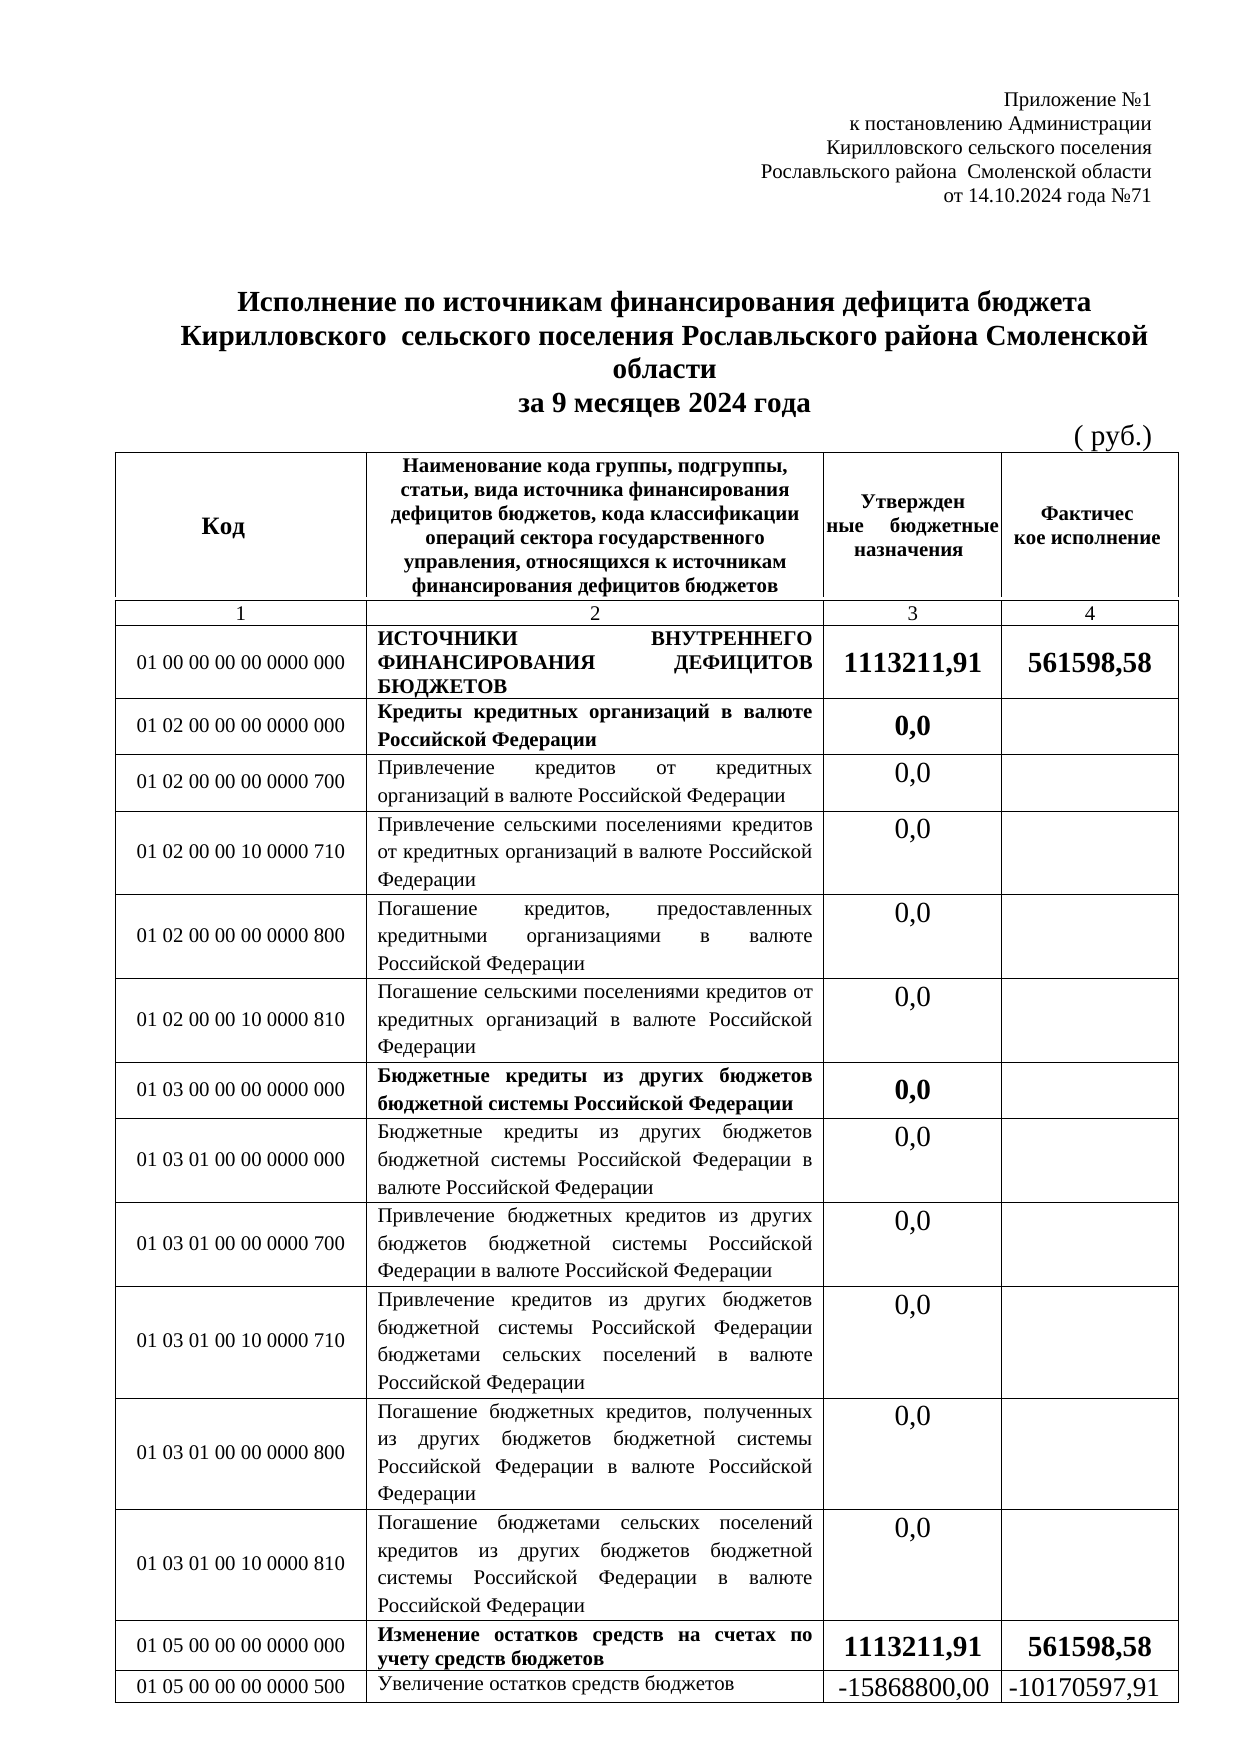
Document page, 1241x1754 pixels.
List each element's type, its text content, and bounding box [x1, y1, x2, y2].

table_header 4 [1002, 601, 1178, 625]
table_cell Погашение сельскими поселениями кредитов от кредитных организаций в валюте Российской Федерации [367, 979, 823, 1062]
table_cell 01 02 00 00 00 0000 800 [116, 895, 366, 978]
text Рославльского района Смоленской области [177, 159, 1152, 183]
table_cell [1002, 1399, 1178, 1509]
table_cell 01 03 01 00 10 0000 710 [116, 1287, 366, 1397]
table_cell 0,0 [824, 699, 1001, 754]
table_cell [1002, 699, 1178, 754]
table_header Наименование кода группы, подгруппы, статьи, вида источника финансирования дефицитов бюджетов, кода классификации операций сектора государственного управления, относящихся к источникам финансирования дефицитов бюджетов [367, 453, 823, 597]
table_cell 01 05 00 00 00 0000 500 [116, 1671, 366, 1702]
table_cell Привлечение сельскими поселениями кредитов от кредитных организаций в валюте Российской Федерации [367, 812, 823, 894]
table_cell 01 03 00 00 00 0000 000 [116, 1063, 366, 1118]
table_header 3 [824, 601, 1001, 625]
table_cell 01 00 00 00 00 0000 000 [116, 626, 366, 698]
table_cell 01 05 00 00 00 0000 000 [116, 1621, 366, 1669]
table_cell 561598,58 [1002, 1621, 1178, 1669]
table_cell 0,0 [824, 979, 1001, 1062]
table_cell Погашение кредитов, предоставленных кредитными организациями в валюте Российской Федерации [367, 895, 823, 978]
table_cell -10170597,91 [1002, 1671, 1178, 1702]
table_cell [1002, 979, 1178, 1062]
text от 14.10.2024 года №71 [177, 183, 1152, 207]
table_cell Привлечение кредитов от кредитных организаций в валюте Российской Федерации [367, 755, 823, 811]
table_header 1 [116, 601, 366, 625]
text ( руб.) [177, 418, 1152, 452]
table_cell [1002, 1119, 1178, 1202]
table_header Код [116, 453, 366, 597]
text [177, 135, 1152, 159]
table_cell Бюджетные кредиты из других бюджетов бюджетной системы Российской Федерации [367, 1063, 823, 1118]
table_cell 0,0 [824, 1510, 1001, 1620]
table_cell 01 03 01 00 10 0000 810 [116, 1510, 366, 1620]
table_cell Привлечение кредитов из других бюджетов бюджетной системы Российской Федерации бюджетами сельских поселений в валюте Российской Федерации [367, 1287, 823, 1397]
table_cell [1002, 895, 1178, 978]
table_header 2 [367, 601, 823, 625]
table_cell Кредиты кредитных организаций в валюте Российской Федерации [367, 699, 823, 754]
table_cell [1002, 812, 1178, 894]
table_cell 0,0 [824, 755, 1001, 811]
table_cell ИСТОЧНИКИ ВНУТРЕННЕГО ФИНАНСИРОВАНИЯ ДЕФИЦИТОВ БЮДЖЕТОВ [367, 626, 823, 698]
table_cell 0,0 [824, 812, 1001, 894]
table_cell 01 02 00 00 10 0000 810 [116, 979, 366, 1062]
table_cell 0,0 [824, 1063, 1001, 1118]
table_cell 0,0 [824, 1203, 1001, 1286]
table_cell Изменение остатков средств на счетах по учету средств бюджетов [367, 1621, 823, 1669]
table_cell Погашение бюджетных кредитов, полученных из других бюджетов бюджетной системы Российской Федерации в валюте Российской Федерации [367, 1399, 823, 1509]
table_cell 0,0 [824, 895, 1001, 978]
table_cell [1002, 755, 1178, 811]
table_cell 01 02 00 00 00 0000 000 [116, 699, 366, 754]
table_header Утвержден ные бюджетные назначения [824, 453, 1001, 597]
table_cell Привлечение бюджетных кредитов из других бюджетов бюджетной системы Российской Федерации в валюте Российской Федерации [367, 1203, 823, 1286]
table_cell 561598,58 [1002, 626, 1178, 698]
text Приложение №1 [177, 87, 1152, 111]
table_cell [1002, 1203, 1178, 1286]
table_cell 0,0 [824, 1119, 1001, 1202]
text Исполнение по источникам финансирования дефицита бюджета Кирилловского сельского поселения Рославльского района Смоленской области [177, 284, 1152, 385]
table_cell 01 02 00 00 00 0000 700 [116, 755, 366, 811]
table_cell [1002, 1287, 1178, 1397]
table_cell [1002, 1510, 1178, 1620]
table_cell 01 03 01 00 00 0000 000 [116, 1119, 366, 1202]
table_cell -15868800,00 [824, 1671, 1001, 1702]
table_cell Погашение бюджетами сельских поселений кредитов из других бюджетов бюджетной системы Российской Федерации в валюте Российской Федерации [367, 1510, 823, 1620]
table_cell Бюджетные кредиты из других бюджетов бюджетной системы Российской Федерации в валюте Российской Федерации [367, 1119, 823, 1202]
table_cell 1113211,91 [824, 626, 1001, 698]
text за 9 месяцев 2024 года [177, 385, 1152, 418]
table_header Фактичес кое исполнение [1002, 453, 1178, 597]
table_cell 01 03 01 00 00 0000 700 [116, 1203, 366, 1286]
table_cell 01 03 01 00 00 0000 800 [116, 1399, 366, 1509]
table_cell 01 02 00 00 10 0000 710 [116, 812, 366, 894]
table_cell [1002, 1063, 1178, 1118]
table_cell 0,0 [824, 1399, 1001, 1509]
table_cell 1113211,91 [824, 1621, 1001, 1669]
table_cell 0,0 [824, 1287, 1001, 1397]
table_cell Увеличение остатков средств бюджетов [367, 1671, 823, 1702]
text к постановлению Администрации [177, 111, 1152, 135]
